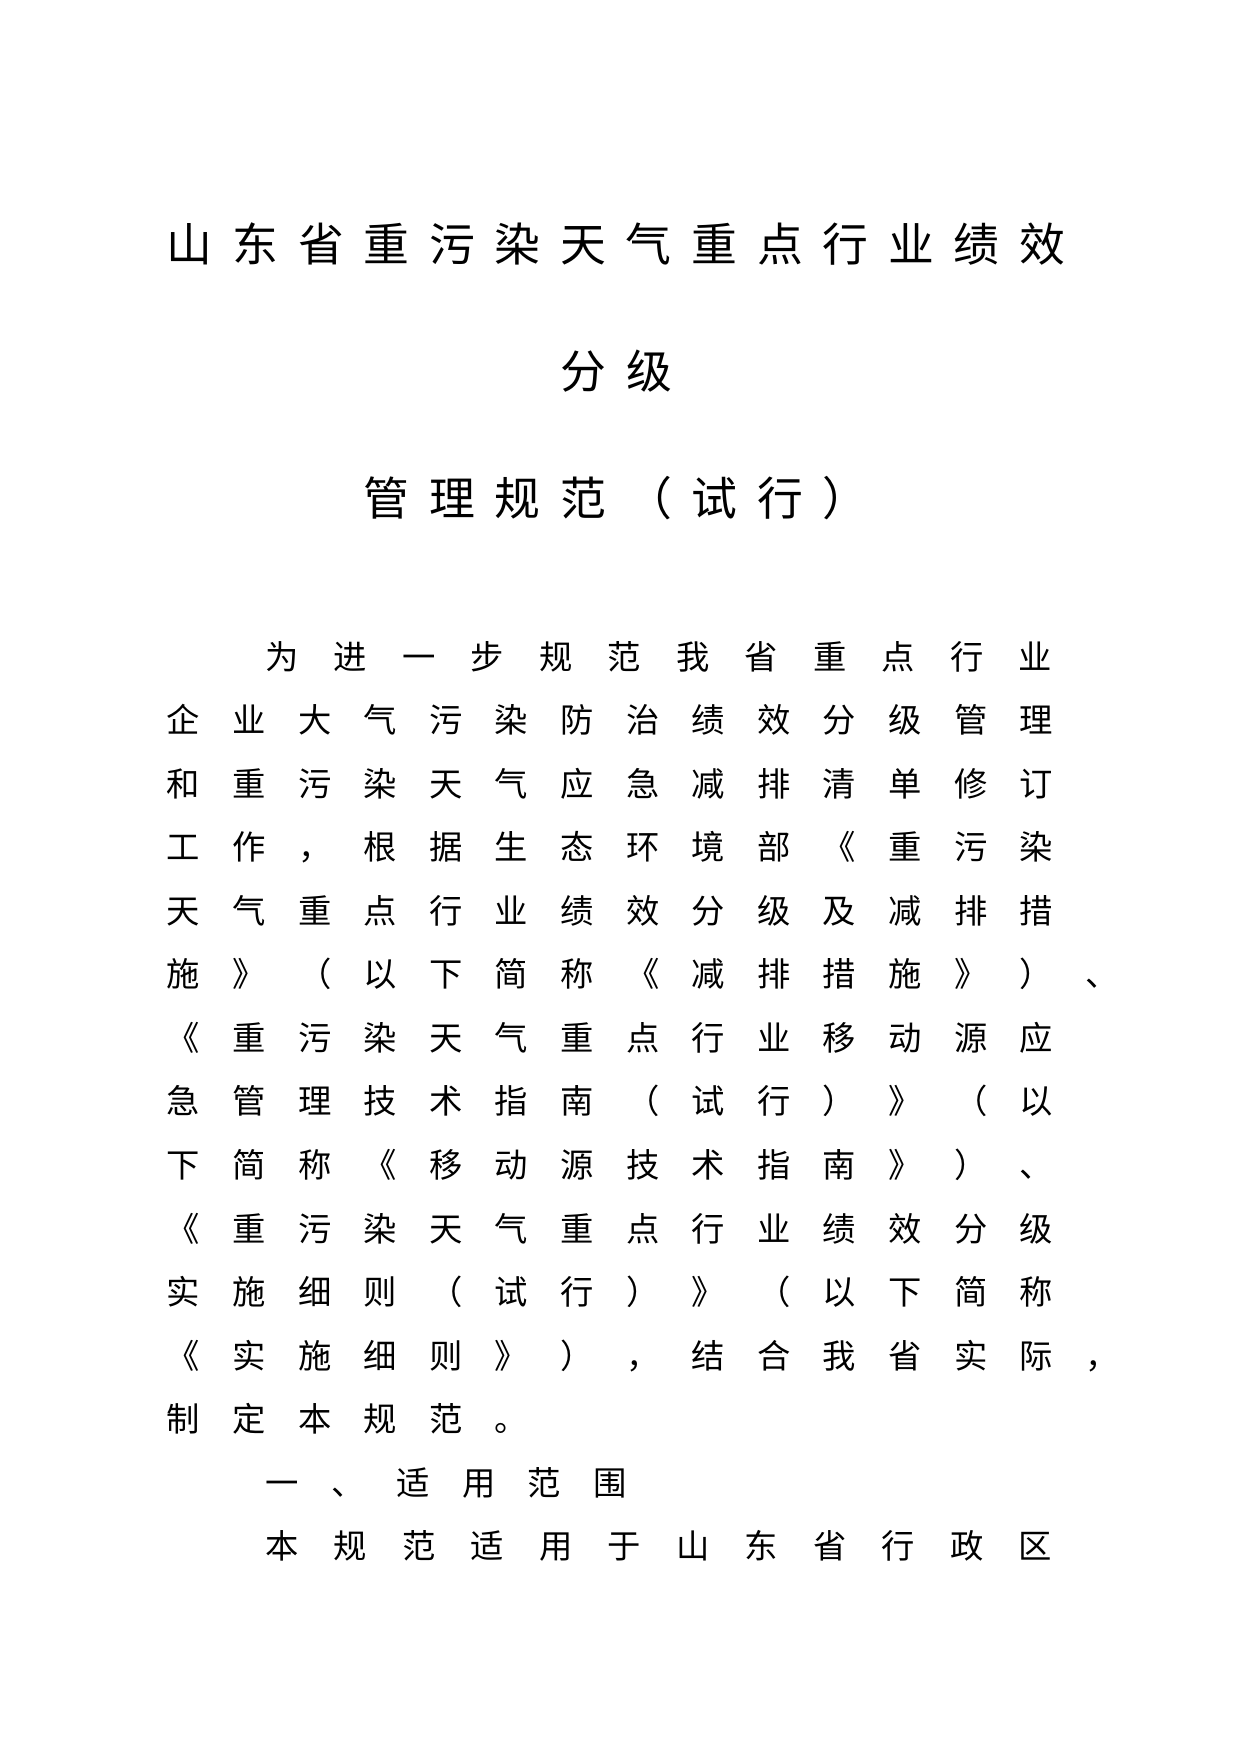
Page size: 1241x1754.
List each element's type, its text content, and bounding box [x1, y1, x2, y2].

text 一、适用范围 [167, 1449, 1085, 1512]
text 为进一步规范我省重点行业企业大气污染防治绩效分级管理和重污染天气应急减排清单修订工作，根据生态环境部《重污染天气重点行业绩效分级及减排措施》（以下简称《减排措施》）、《重污染天气重点行业移动源应急管理技术指南（试行）》（以下简称《移动源技术指南》）、《重污染天气重点行业绩效分级实施细则（试行）》（以下简称《实施细则》），结合我省实际，制定本规范。 [167, 623, 1085, 1449]
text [167, 1512, 1085, 1576]
text 管理规范（试行） [167, 432, 1085, 559]
text 山东省重污染天气重点行业绩效分级 [167, 178, 1085, 432]
